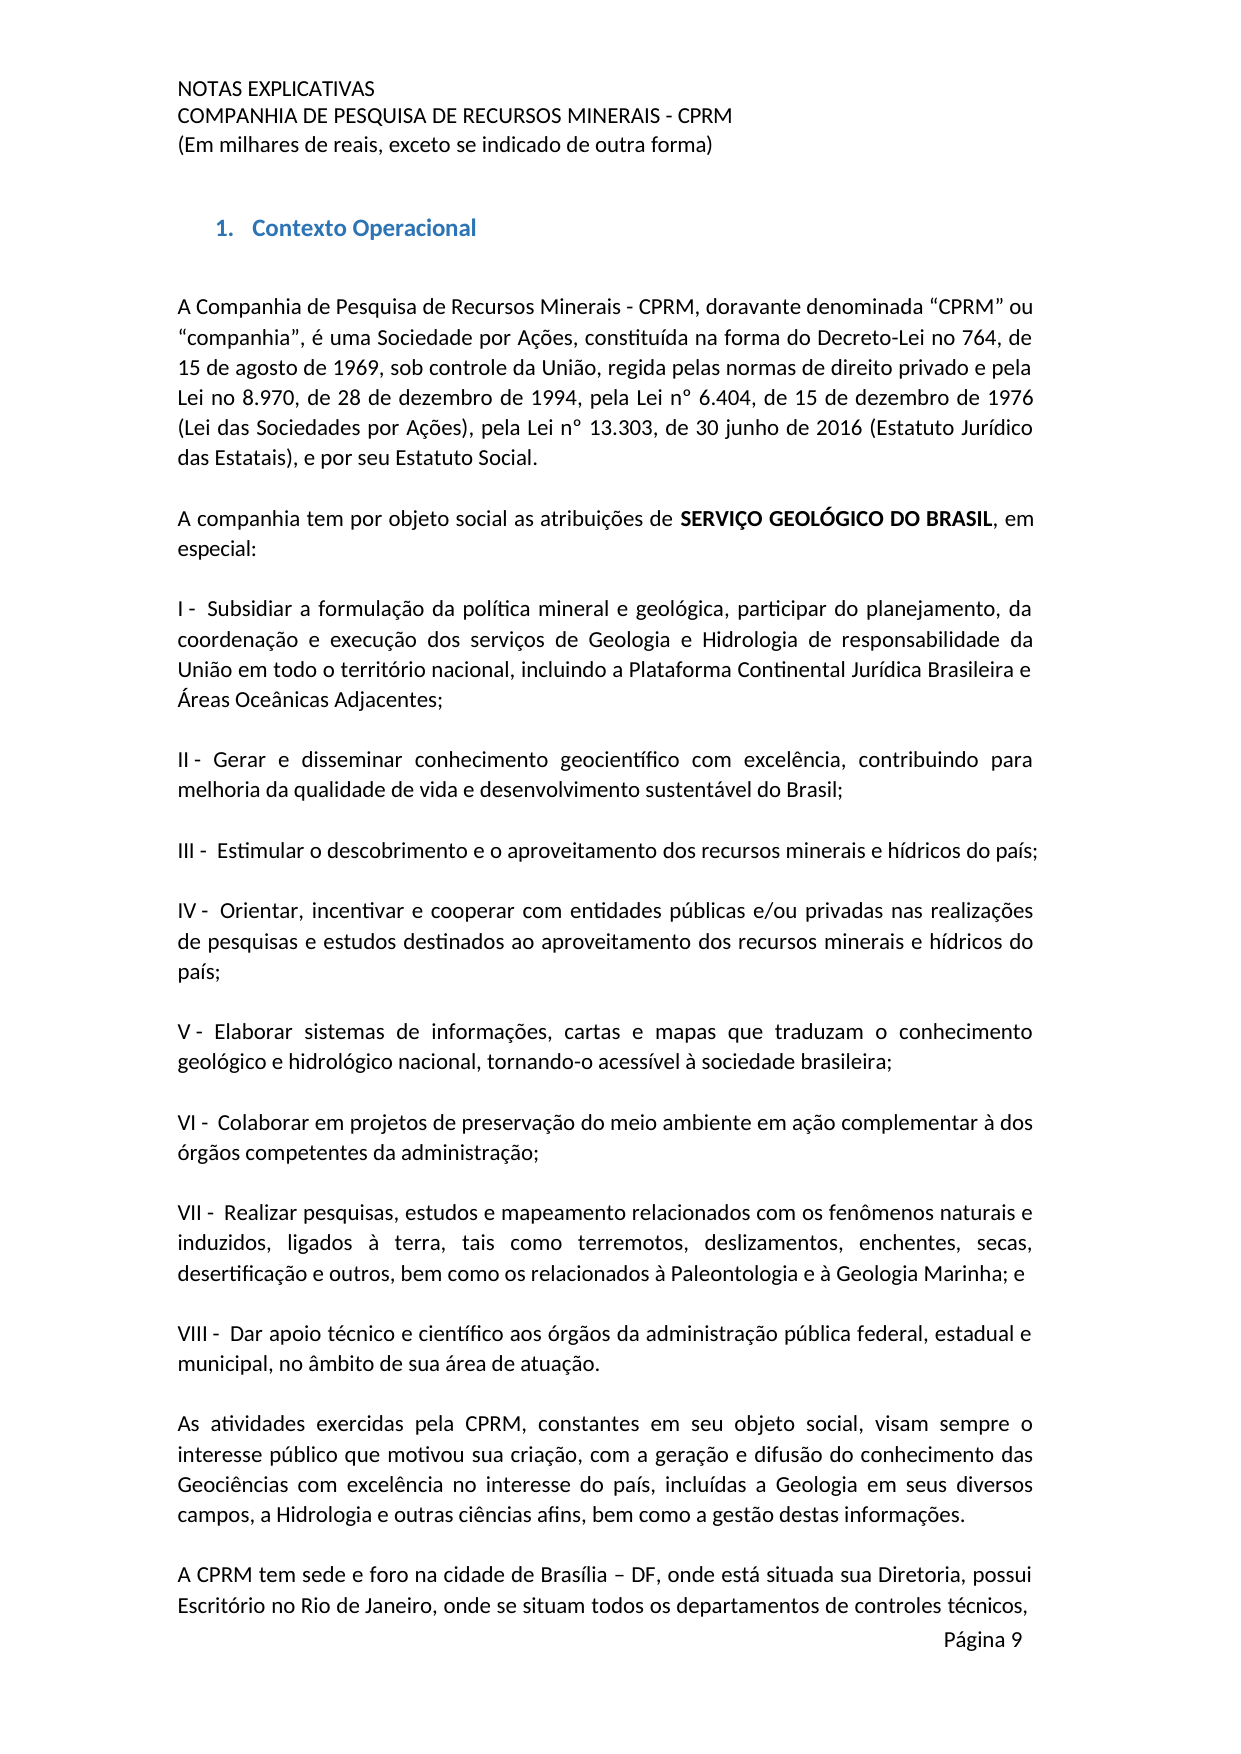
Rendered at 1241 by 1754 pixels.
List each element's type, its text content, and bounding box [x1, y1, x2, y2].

list - Gerar e disseminar conhecimento geocientífico com excelência, contribuindo para melhoria da qualidade de vida e desenvolvimento sustentável do Brasil; [177, 745, 1034, 803]
list - Subsidiar a formulação da política mineral e geológica, participar do planejamento, da coordenação e execução dos serviços de Geologia e Hidrologia de responsabilidade da União em todo o território nacional, incluindo a Plataforma Continental Jurídica Brasileira e Áreas Oceânicas Adjacentes; [177, 594, 1034, 713]
text A Companhia de Pesquisa de Recursos Minerais - CPRM, doravante denominada “CPRM” ou “companhia”, é uma Sociedade por Ações, constituída na forma do Decreto-Lei no 764, de 15 de agosto de 1969, sob controle da União, regida pelas normas de direito privado e pela Lei no 8.970, de 28 de dezembro de 1994, pela Lei nº 6.404, de 15 de dezembro de 1976 (Lei das Sociedades por Ações), pela Lei nº 13.303, de 30 junho de 2016 (Estatuto Jurídico das Estatais), e por seu Estatuto Social. [177, 292, 1034, 472]
text A companhia tem por objeto social as atribuições de SERVIÇO GEOLÓGICO DO BRASIL, em especial: [177, 504, 1034, 562]
list - Colaborar em projetos de preservação do meio ambiente em ação complementar à dos órgãos competentes da administração; [177, 1108, 1034, 1166]
list - Realizar pesquisas, estudos e mapeamento relacionados com os fenômenos naturais e induzidos, ligados à terra, tais como terremotos, deslizamentos, enchentes, secas, desertificação e outros, bem como os relacionados à Paleontologia e à Geologia Marinha; e [177, 1198, 1034, 1287]
list - Elaborar sistemas de informações, cartas e mapas que traduzam o conhecimento geológico e hidrológico nacional, tornando-o acessível à sociedade brasileira; [177, 1017, 1034, 1076]
list - Estimular o descobrimento e o aproveitamento dos recursos minerais e hídricos do país; [177, 836, 1240, 864]
list - Dar apoio técnico e científico aos órgãos da administração pública federal, estadual e municipal, no âmbito de sua área de atuação. [177, 1319, 1033, 1377]
list - Orientar, incentivar e cooperar com entidades públicas e/ou privadas nas realizações de pesquisas e estudos destinados ao aproveitamento dos recursos minerais e hídricos do país; [177, 897, 1034, 985]
text As atividades exercidas pela CPRM, constantes em seu objeto social, visam sempre o interesse público que motivou sua criação, com a geração e difusão do conhecimento das Geociências com excelência no interesse do país, incluídas a Geologia em seus diversos campos, a Hidrologia e outras ciências afins, bem como a gestão destas informações. [177, 1409, 1035, 1528]
text A CPRM tem sede e foro na cidade de Brasília – DF, onde está situada sua Diretoria, possui Escritório no Rio de Janeiro, onde se situam todos os departamentos de controles técnicos, [177, 1561, 1034, 1619]
subtitle Contexto Operacional [215, 212, 1240, 243]
